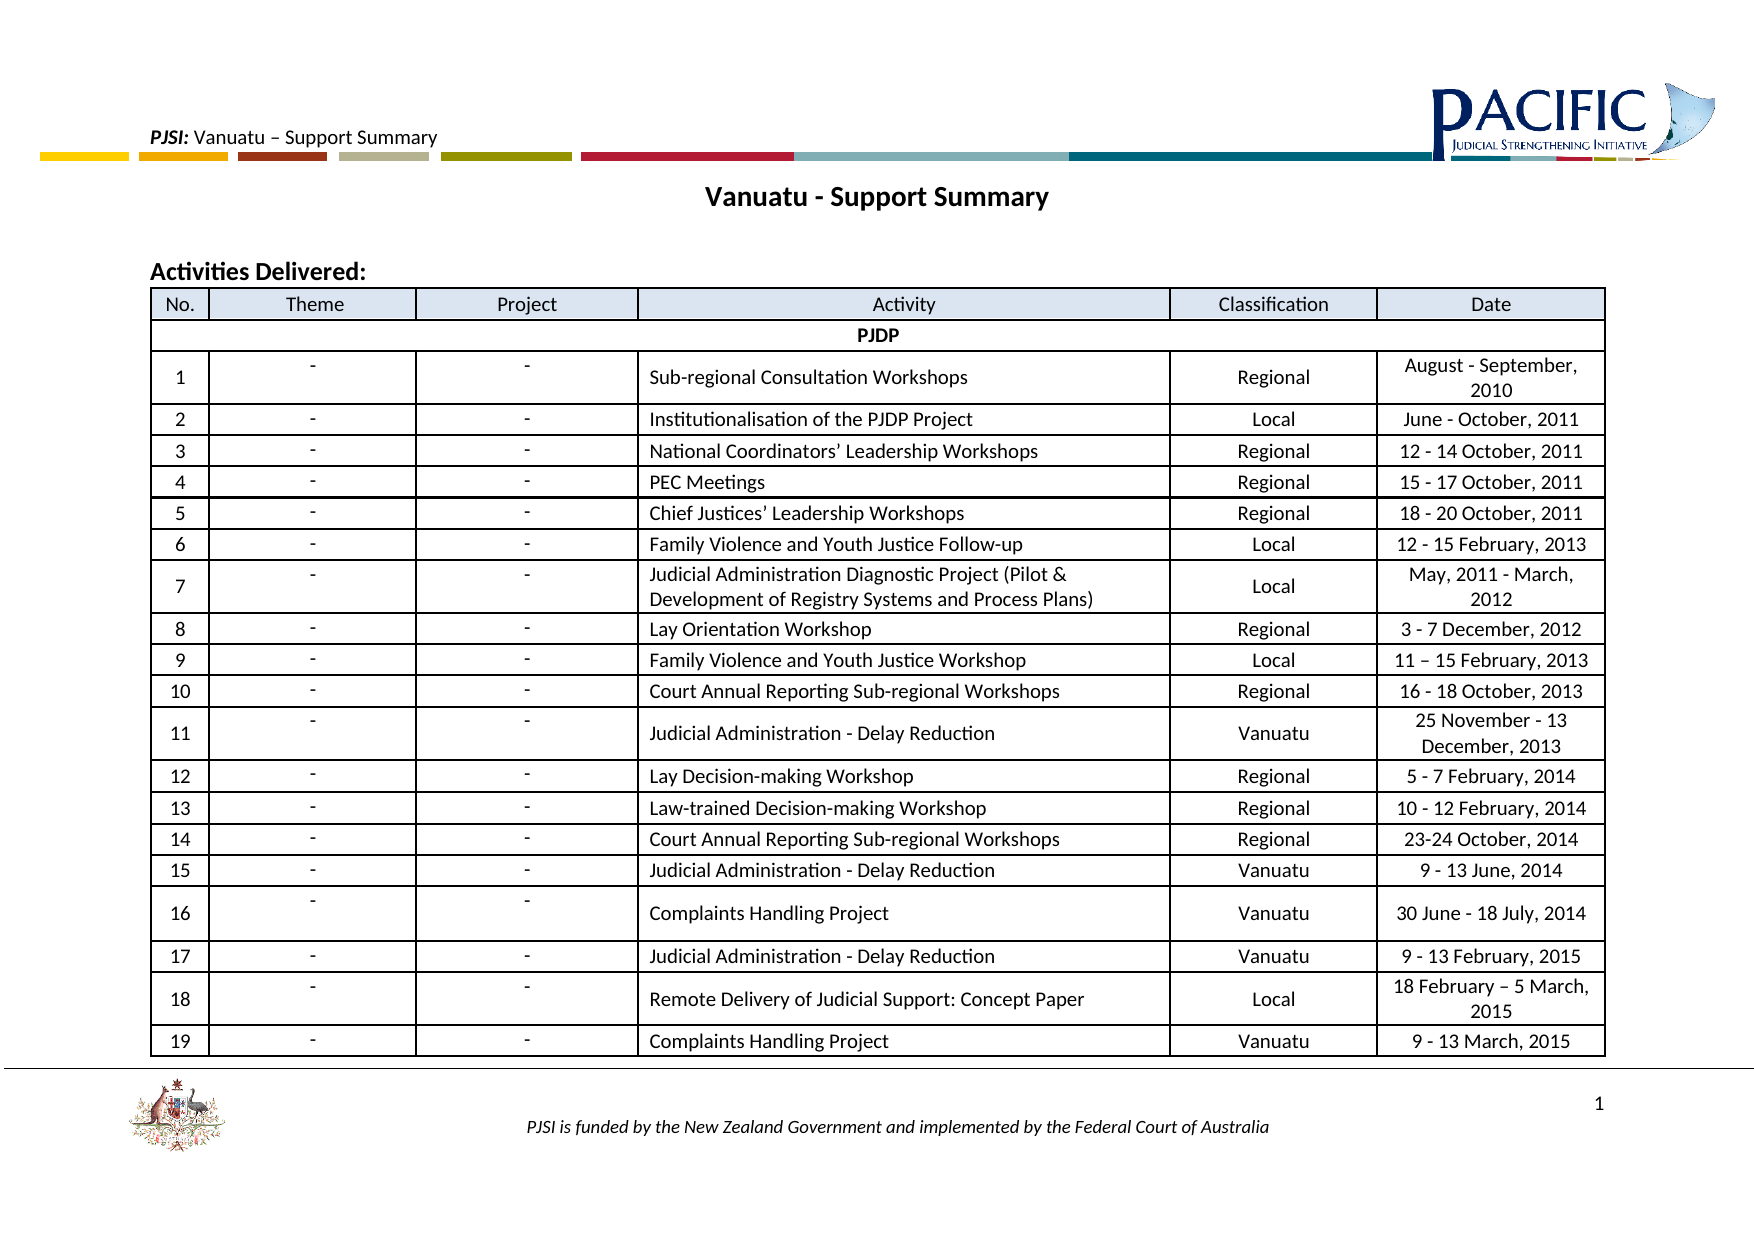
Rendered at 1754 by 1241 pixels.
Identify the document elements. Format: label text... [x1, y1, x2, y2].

table_cell 11 [152, 708, 208, 758]
table_cell - [210, 561, 415, 612]
table_cell 4 [152, 467, 208, 496]
table_cell - [210, 499, 415, 528]
table_cell Judicial Administration Diagnostic Project (Pilot & Development of Registry Systems and Process Plans) [639, 561, 1169, 612]
table_cell Regional [1171, 793, 1376, 822]
table_cell - [417, 825, 637, 854]
table_cell - [417, 614, 637, 643]
table_cell 9 - 13 June, 2014 [1378, 856, 1604, 885]
table_cell 17 [152, 942, 208, 971]
table_cell 9 - 13 February, 2015 [1378, 942, 1604, 971]
table_cell Regional [1171, 614, 1376, 643]
table_cell Institutionalisation of the PJDP Project [639, 405, 1169, 434]
table_cell 30 June - 18 July, 2014 [1378, 887, 1604, 940]
table_cell - [210, 467, 415, 496]
table_cell 7 [152, 561, 208, 612]
table_cell Chief Justices’ Leadership Workshops [639, 499, 1169, 528]
table_cell Regional [1171, 467, 1376, 496]
table_cell Lay Orientation Workshop [639, 614, 1169, 643]
text Vanuatu - Support Summary [150, 178, 1604, 214]
table_cell PJDP [152, 321, 1604, 350]
table_cell 13 [152, 793, 208, 822]
table_cell Local [1171, 561, 1376, 612]
table_cell Vanuatu [1171, 856, 1376, 885]
table_cell 15 [152, 856, 208, 885]
table_cell - [417, 887, 637, 940]
table_cell Regional [1171, 499, 1376, 528]
table_header Theme [210, 289, 415, 318]
table_cell 16 [152, 887, 208, 940]
table_cell - [417, 499, 637, 528]
table_cell - [210, 825, 415, 854]
table_cell 6 [152, 530, 208, 559]
table_cell Sub-regional Consultation Workshops [639, 352, 1169, 403]
table_cell 12 [152, 761, 208, 791]
table_cell - [210, 708, 415, 758]
table_cell Vanuatu [1171, 942, 1376, 971]
table_cell August - September, 2010 [1378, 352, 1604, 403]
table_cell Lay Decision-making Workshop [639, 761, 1169, 791]
table_cell 9 [152, 645, 208, 674]
table_cell - [210, 856, 415, 885]
table_header Date [1378, 289, 1604, 318]
table_cell 2 [152, 405, 208, 434]
table_cell May, 2011 - March, 2012 [1378, 561, 1604, 612]
table_cell Local [1171, 645, 1376, 674]
table_cell 18 [152, 973, 208, 1024]
table_cell - [417, 561, 637, 612]
table_cell - [417, 708, 637, 758]
table_cell 8 [152, 614, 208, 643]
table_cell - [210, 530, 415, 559]
table_cell Vanuatu [1171, 1026, 1376, 1055]
table_cell - [417, 856, 637, 885]
table_cell - [210, 614, 415, 643]
table_header Activity [639, 289, 1169, 318]
table_cell PEC Meetings [639, 467, 1169, 496]
table_cell 11 – 15 February, 2013 [1378, 645, 1604, 674]
table_cell 18 - 20 October, 2011 [1378, 499, 1604, 528]
table_cell Judicial Administration - Delay Reduction [639, 942, 1169, 971]
table_header Classification [1171, 289, 1376, 318]
table_cell June - October, 2011 [1378, 405, 1604, 434]
table_cell Local [1171, 973, 1376, 1024]
table_cell Family Violence and Youth Justice Follow-up [639, 530, 1169, 559]
table_cell - [417, 530, 637, 559]
table_cell 5 - 7 February, 2014 [1378, 761, 1604, 791]
table_cell Regional [1171, 825, 1376, 854]
table_cell 19 [152, 1026, 208, 1055]
table_cell Remote Delivery of Judicial Support: Concept Paper [639, 973, 1169, 1024]
table_cell - [417, 761, 637, 791]
table_cell - [417, 467, 637, 496]
table_cell - [210, 793, 415, 822]
picture [125, 1076, 229, 1153]
table_cell 18 February – 5 March, 2015 [1378, 973, 1604, 1024]
table_cell - [210, 973, 415, 1024]
table_cell - [210, 405, 415, 434]
table_cell 12 - 14 October, 2011 [1378, 436, 1604, 465]
table_cell Regional [1171, 761, 1376, 791]
table_cell - [210, 1026, 415, 1055]
table_cell Court Annual Reporting Sub-regional Workshops [639, 676, 1169, 706]
table_cell 5 [152, 499, 208, 528]
picture [40, 81, 1715, 161]
table_cell - [210, 887, 415, 940]
table_cell Law-trained Decision-making Workshop [639, 793, 1169, 822]
table_cell - [210, 942, 415, 971]
table_cell - [417, 436, 637, 465]
table_cell - [210, 676, 415, 706]
table_cell - [210, 761, 415, 791]
table_cell 10 - 12 February, 2014 [1378, 793, 1604, 822]
table_cell Regional [1171, 436, 1376, 465]
table_cell - [210, 436, 415, 465]
table_cell - [417, 405, 637, 434]
table_cell Local [1171, 530, 1376, 559]
table_cell Family Violence and Youth Justice Workshop [639, 645, 1169, 674]
table_cell National Coordinators’ Leadership Workshops [639, 436, 1169, 465]
table_cell 16 - 18 October, 2013 [1378, 676, 1604, 706]
table_cell 1 [152, 352, 208, 403]
table_cell 23-24 October, 2014 [1378, 825, 1604, 854]
table_cell Regional [1171, 676, 1376, 706]
table_cell - [417, 942, 637, 971]
table_cell 9 - 13 March, 2015 [1378, 1026, 1604, 1055]
table_cell Vanuatu [1171, 887, 1376, 940]
table_header Project [417, 289, 637, 318]
table_cell Court Annual Reporting Sub-regional Workshops [639, 825, 1169, 854]
text Activities Delivered: [150, 255, 1604, 287]
table_cell Complaints Handling Project [639, 1026, 1169, 1055]
table_cell Complaints Handling Project [639, 887, 1169, 940]
table_cell - [417, 676, 637, 706]
table_cell 3 [152, 436, 208, 465]
table_cell - [417, 973, 637, 1024]
table_cell Vanuatu [1171, 708, 1376, 758]
table_cell Regional [1171, 352, 1376, 403]
table_cell 14 [152, 825, 208, 854]
table_cell 25 November - 13 December, 2013 [1378, 708, 1604, 758]
table_cell 12 - 15 February, 2013 [1378, 530, 1604, 559]
table_cell 3 - 7 December, 2012 [1378, 614, 1604, 643]
table_cell 15 - 17 October, 2011 [1378, 467, 1604, 496]
table_cell - [417, 645, 637, 674]
table_header No. [152, 289, 208, 318]
table_cell - [417, 352, 637, 403]
table_cell - [417, 793, 637, 822]
table_cell - [417, 1026, 637, 1055]
table_cell - [210, 352, 415, 403]
table_cell 10 [152, 676, 208, 706]
table_cell Judicial Administration - Delay Reduction [639, 856, 1169, 885]
table_cell Judicial Administration - Delay Reduction [639, 708, 1169, 758]
table_cell Local [1171, 405, 1376, 434]
table_cell - [210, 645, 415, 674]
